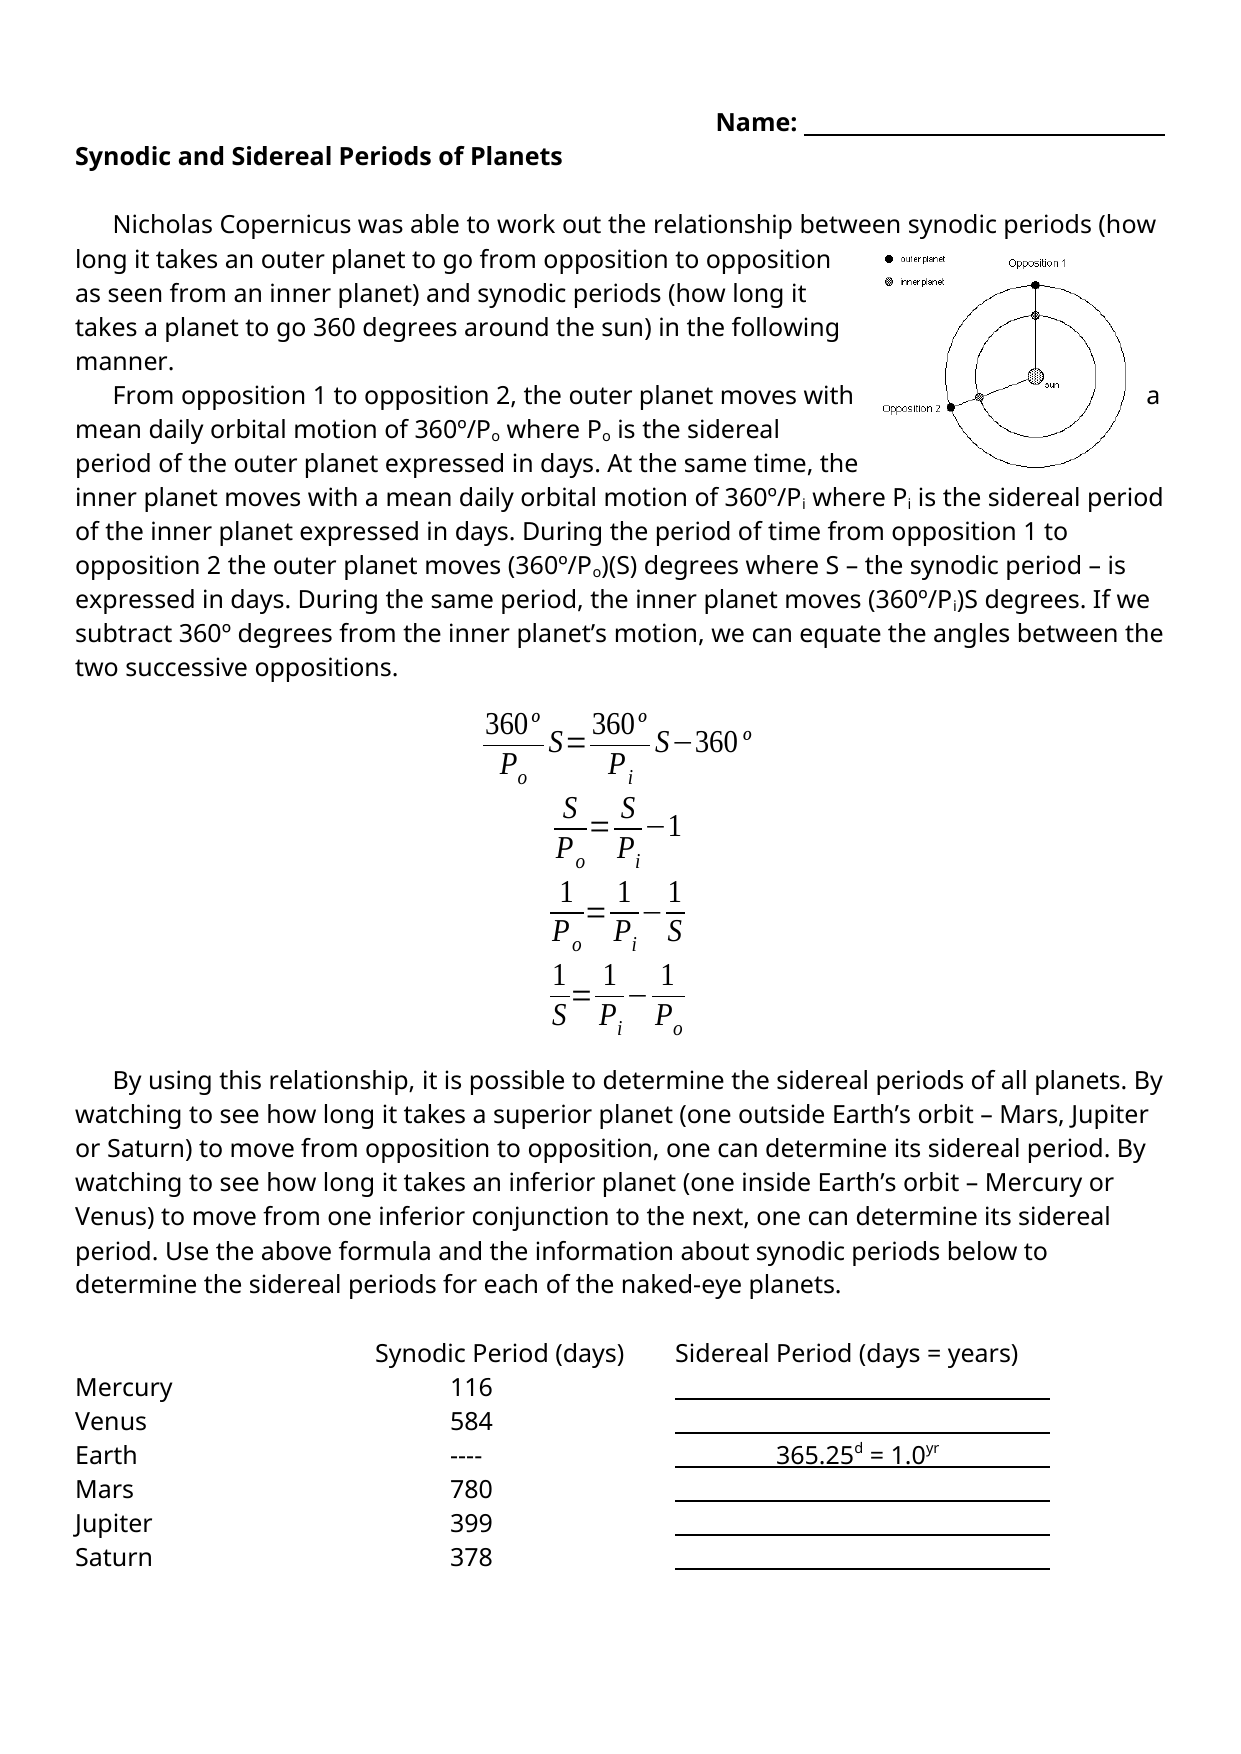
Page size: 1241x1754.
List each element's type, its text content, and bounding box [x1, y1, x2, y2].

text Synodic and Sidereal Periods of Planets [75, 139, 1165, 173]
text From opposition 1 to opposition 2, the outer planet moves with a mean daily orbital motion of 360º/Po where Po is the sidereal period of the outer planet expressed in days. At the same time, the inner planet moves with a mean daily orbital motion of 360º/Pi where Pi is the sidereal period of the inner planet expressed in days. During the period of time from opposition 1 to opposition 2 the outer planet moves (360º/Po)(S) degrees where S – the synodic period – is expressed in days. During the same period, the inner planet moves (360º/Pi)S degrees. If we subtract 360º degrees from the inner planet’s motion, we can equate the angles between the two successive oppositions. [75, 377, 1165, 684]
text Venus 584 [75, 1403, 1165, 1437]
text Nicholas Copernicus was able to work out the relationship between synodic periods (how long it takes an outer planet to go from opposition to opposition as seen from an inner planet) and synodic periods (how long it takes a planet to go 360 degrees around the sun) in the following manner. [75, 207, 1165, 377]
text Synodic Period (days) Sidereal Period (days = years) [75, 1335, 1165, 1369]
text Mars 780 [75, 1472, 1165, 1506]
text Saturn 378 [75, 1540, 1165, 1574]
text Mercury 116 [75, 1369, 1165, 1403]
text Earth ---- 365.25d = 1.0yr [75, 1437, 1165, 1472]
text Jupiter 399 [75, 1506, 1165, 1540]
text Name: [75, 105, 1165, 139]
text By using this relationship, it is possible to determine the sidereal periods of all planets. By watching to see how long it takes a superior planet (one outside Earth’s orbit – Mars, Jupiter or Saturn) to move from opposition to opposition, one can determine its sidereal period. By watching to see how long it takes an inferior planet (one inside Earth’s orbit – Mercury or Venus) to move from one inferior conjunction to the next, one can determine its sidereal period. Use the above formula and the information about synodic periods below to determine the sidereal periods for each of the naked-eye planets. [75, 1063, 1165, 1301]
picture [881, 255, 1128, 470]
